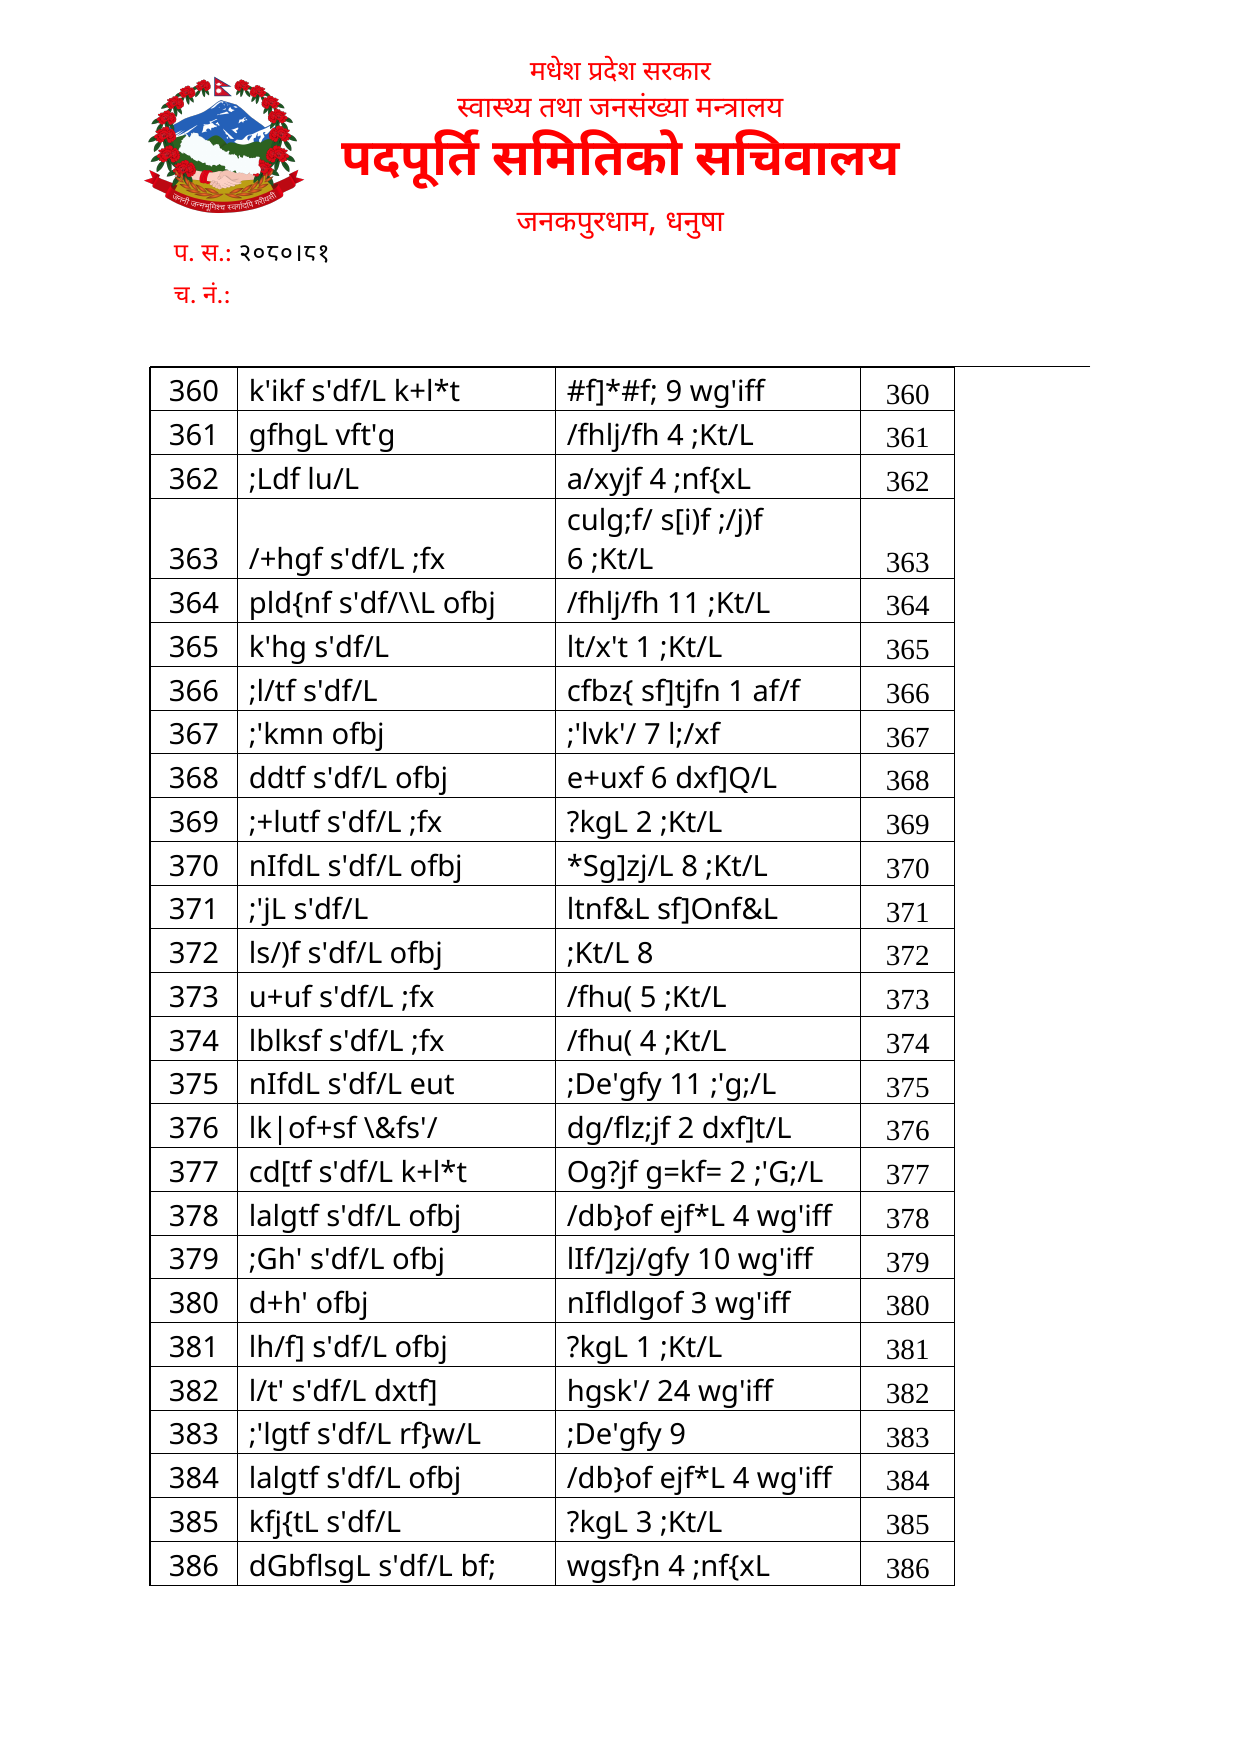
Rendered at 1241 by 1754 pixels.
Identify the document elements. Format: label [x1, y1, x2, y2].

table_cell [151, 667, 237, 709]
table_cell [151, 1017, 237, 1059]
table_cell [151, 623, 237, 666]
picture [141, 75, 307, 215]
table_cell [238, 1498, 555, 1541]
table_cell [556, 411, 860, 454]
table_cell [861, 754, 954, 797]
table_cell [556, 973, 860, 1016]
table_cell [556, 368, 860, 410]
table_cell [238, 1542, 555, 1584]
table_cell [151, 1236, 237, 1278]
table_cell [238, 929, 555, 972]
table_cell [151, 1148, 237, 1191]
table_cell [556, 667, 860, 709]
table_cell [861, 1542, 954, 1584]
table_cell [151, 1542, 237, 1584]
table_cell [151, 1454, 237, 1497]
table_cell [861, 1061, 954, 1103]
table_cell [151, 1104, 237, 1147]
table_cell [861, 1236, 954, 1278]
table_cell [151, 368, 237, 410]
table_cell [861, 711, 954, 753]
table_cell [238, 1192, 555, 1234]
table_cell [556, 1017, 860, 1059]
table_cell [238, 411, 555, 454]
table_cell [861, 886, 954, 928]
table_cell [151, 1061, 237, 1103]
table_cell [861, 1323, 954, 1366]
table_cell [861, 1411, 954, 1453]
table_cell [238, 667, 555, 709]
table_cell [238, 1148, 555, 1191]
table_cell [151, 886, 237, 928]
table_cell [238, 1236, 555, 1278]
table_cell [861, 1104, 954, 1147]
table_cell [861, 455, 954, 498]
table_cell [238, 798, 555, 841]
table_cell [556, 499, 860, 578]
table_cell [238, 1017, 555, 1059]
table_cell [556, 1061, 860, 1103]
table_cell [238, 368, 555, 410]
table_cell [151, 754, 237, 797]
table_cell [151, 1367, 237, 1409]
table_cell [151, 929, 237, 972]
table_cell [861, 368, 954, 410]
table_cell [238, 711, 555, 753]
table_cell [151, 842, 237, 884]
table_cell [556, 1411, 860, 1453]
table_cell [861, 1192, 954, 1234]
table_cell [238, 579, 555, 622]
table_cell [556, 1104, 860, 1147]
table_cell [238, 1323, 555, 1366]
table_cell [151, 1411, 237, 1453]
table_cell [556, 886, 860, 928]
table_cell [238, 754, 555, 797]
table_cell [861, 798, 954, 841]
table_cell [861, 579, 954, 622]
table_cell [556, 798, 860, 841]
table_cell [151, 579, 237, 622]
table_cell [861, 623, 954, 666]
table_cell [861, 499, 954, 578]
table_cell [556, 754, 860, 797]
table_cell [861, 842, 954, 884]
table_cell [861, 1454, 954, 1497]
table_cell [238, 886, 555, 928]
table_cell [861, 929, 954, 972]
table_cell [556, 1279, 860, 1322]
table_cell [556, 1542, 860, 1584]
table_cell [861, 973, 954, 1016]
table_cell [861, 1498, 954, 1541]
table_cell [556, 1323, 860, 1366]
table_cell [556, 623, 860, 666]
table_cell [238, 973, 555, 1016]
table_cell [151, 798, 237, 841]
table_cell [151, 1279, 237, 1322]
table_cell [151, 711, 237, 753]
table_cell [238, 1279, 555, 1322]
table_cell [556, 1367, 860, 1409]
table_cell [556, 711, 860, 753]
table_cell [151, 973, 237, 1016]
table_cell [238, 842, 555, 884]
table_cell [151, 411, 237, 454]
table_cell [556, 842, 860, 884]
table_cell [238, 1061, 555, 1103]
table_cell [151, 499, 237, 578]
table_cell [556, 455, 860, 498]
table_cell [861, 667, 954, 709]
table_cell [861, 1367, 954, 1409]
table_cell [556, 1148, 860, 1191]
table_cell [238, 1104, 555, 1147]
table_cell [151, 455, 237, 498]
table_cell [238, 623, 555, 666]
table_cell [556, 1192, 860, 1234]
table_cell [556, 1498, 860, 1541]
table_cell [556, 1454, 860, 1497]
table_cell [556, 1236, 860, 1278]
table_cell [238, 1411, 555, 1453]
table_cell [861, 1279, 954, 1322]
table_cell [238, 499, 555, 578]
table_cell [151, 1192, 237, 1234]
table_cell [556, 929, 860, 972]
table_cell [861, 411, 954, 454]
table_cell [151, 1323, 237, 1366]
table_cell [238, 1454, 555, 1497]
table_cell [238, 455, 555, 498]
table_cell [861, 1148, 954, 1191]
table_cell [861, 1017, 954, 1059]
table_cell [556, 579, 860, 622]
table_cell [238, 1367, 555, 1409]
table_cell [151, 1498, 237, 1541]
